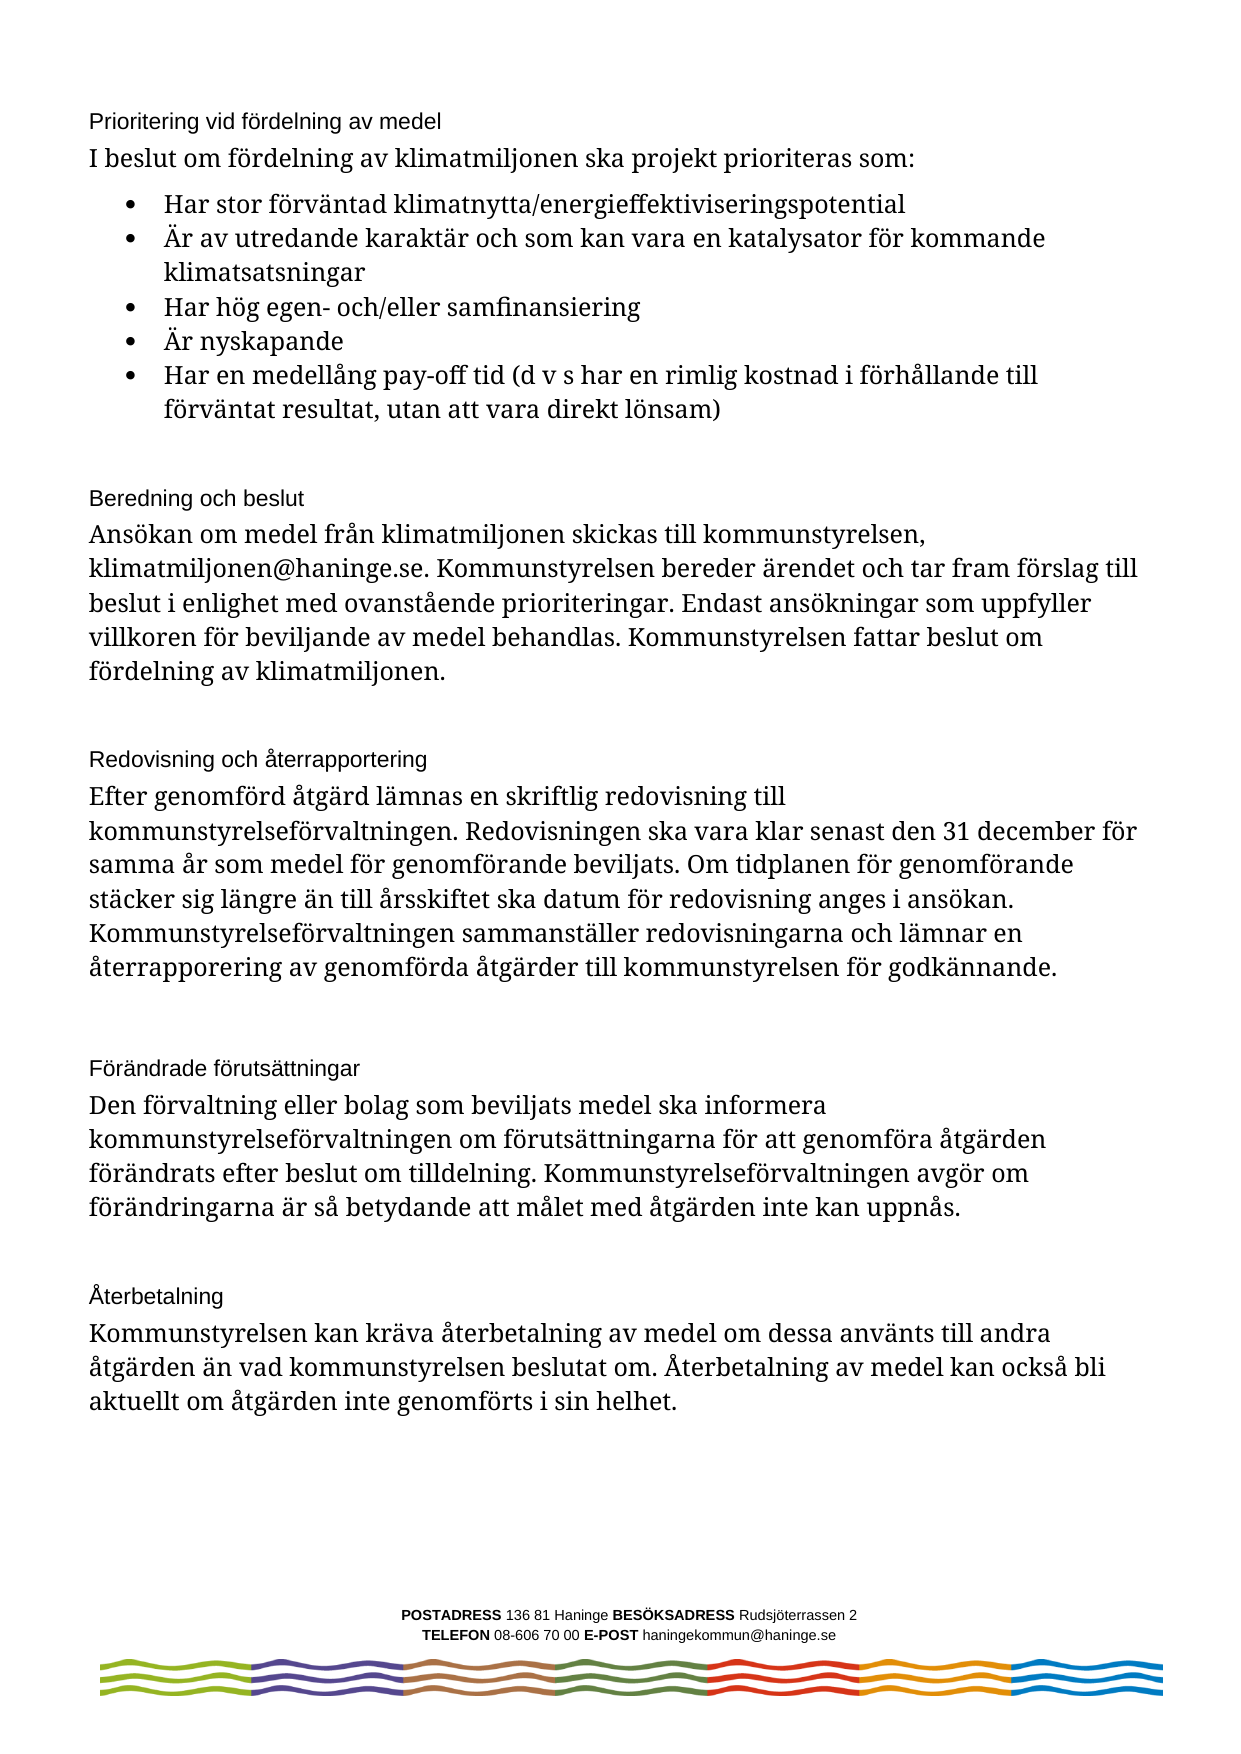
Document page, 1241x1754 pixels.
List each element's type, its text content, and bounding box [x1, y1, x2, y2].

text I beslut om fördelning av klimatmiljonen ska projekt prioriteras som: [89, 140, 1152, 174]
list Är av utredande karaktär och som kan vara en katalysator för kommande klimatsatsningar [126, 221, 1098, 289]
text Kommunstyrelsen kan kräva återbetalning av medel om dessa använts till andra åtgärden än vad kommunstyrelsen beslutat om. Återbetalning av medel kan också bli aktuellt om åtgärden inte genomförts i sin helhet. [89, 1316, 1152, 1418]
subtitle Beredning och beslut [89, 484, 1152, 511]
list Har stor förväntad klimatnytta/energieffektiviseringspotential [126, 187, 1098, 221]
subtitle Prioritering vid fördelning av medel [89, 108, 1152, 134]
list Har en medellång pay-off tid (d v s har en rimlig kostnad i förhållande till förväntat resultat, utan att vara direkt lönsam) [126, 357, 1098, 425]
subtitle Redovisning och återrapportering [89, 746, 1152, 773]
subtitle Förändrade förutsättningar [89, 1055, 1152, 1081]
picture [100, 1659, 1163, 1696]
list Har hög egen- och/eller samfinansiering [126, 289, 1098, 323]
text Efter genomförd åtgärd lämnas en skriftlig redovisning till kommunstyrelseförvaltningen. Redovisningen ska vara klar senast den 31 december för samma år som medel för genomförande beviljats. Om tidplanen för genomförande stäcker sig längre än till årsskiftet ska datum för redovisning anges i ansökan. Kommunstyrelseförvaltningen sammanställer redovisningarna och lämnar en återrapporering av genomförda åtgärder till kommunstyrelsen för godkännande. [89, 779, 1152, 983]
subtitle Återbetalning [89, 1283, 1152, 1309]
list Är nyskapande [126, 323, 1098, 357]
text Den förvaltning eller bolag som beviljats medel ska informera kommunstyrelseförvaltningen om förutsättningarna för att genomföra åtgärden förändrats efter beslut om tilldelning. Kommunstyrelseförvaltningen avgör om förändringarna är så betydande att målet med åtgärden inte kan uppnås. [89, 1088, 1152, 1224]
text Ansökan om medel från klimatmiljonen skickas till kommunstyrelsen, klimatmiljonen@haninge.se. Kommunstyrelsen bereder ärendet och tar fram förslag till beslut i enlighet med ovanstående prioriteringar. Endast ansökningar som uppfyller villkoren för beviljande av medel behandlas. Kommunstyrelsen fattar beslut om fördelning av klimatmiljonen. [89, 517, 1152, 687]
